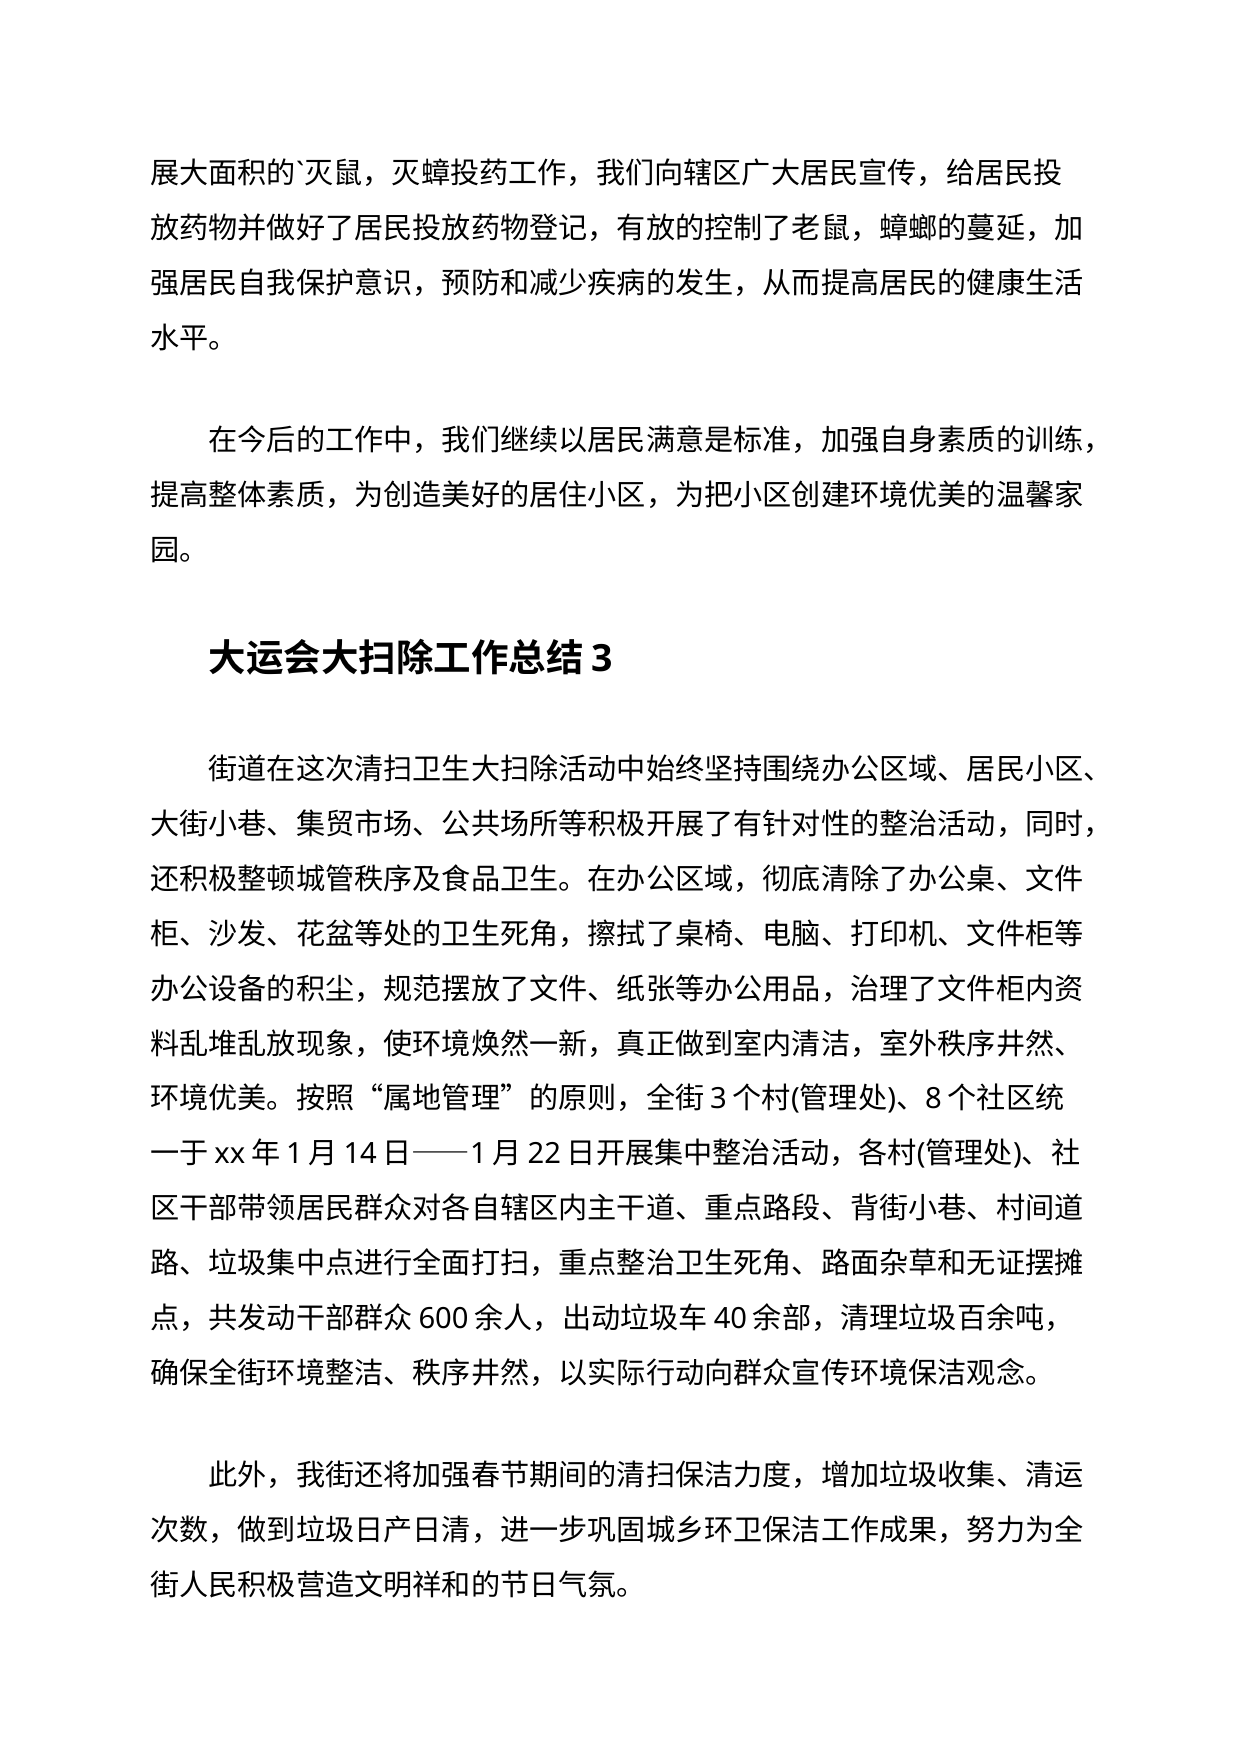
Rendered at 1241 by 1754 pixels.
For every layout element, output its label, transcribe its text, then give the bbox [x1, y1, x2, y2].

text 此外，我街还将加强春节期间的清扫保洁力度，增加垃圾收集、清运次数，做到垃圾日产日清，进一步巩固城乡环卫保洁工作成果，努力为全街人民积极营造文明祥和的节日气氛。 [150, 1452, 1090, 1604]
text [150, 150, 1090, 357]
text 街道在这次清扫卫生大扫除活动中始终坚持围绕办公区域、居民小区、大街小巷、集贸市场、公共场所等积极开展了有针对性的整治活动，同时，还积极整顿城管秩序及食品卫生。在办公区域，彻底清除了办公桌、文件柜、沙发、花盆等处的卫生死角，擦拭了桌椅、电脑、打印机、文件柜等办公设备的积尘，规范摆放了文件、纸张等办公用品，治理了文件柜内资料乱堆乱放现象，使环境焕然一新，真正做到室内清洁，室外秩序井然、环境优美。按照“属地管理”的原则，全街3个村(管理处)、8个社区统一于xx年1月14日——1月22日开展集中整治活动，各村(管理处)、社区干部带领居民群众对各自辖区内主干道、重点路段、背街小巷、村间道路、垃圾集中点进行全面打扫，重点整治卫生死角、路面杂草和无证摆摊点，共发动干部群众600余人，出动垃圾车40余部，清理垃圾百余吨，确保全街环境整洁、秩序井然，以实际行动向群众宣传环境保洁观念。 [150, 746, 1090, 1392]
text 大运会大扫除工作总结3 [150, 628, 1090, 683]
text 在今后的工作中，我们继续以居民满意是标准，加强自身素质的训练，提高整体素质，为创造美好的居住小区，为把小区创建环境优美的温馨家园。 [150, 417, 1090, 569]
